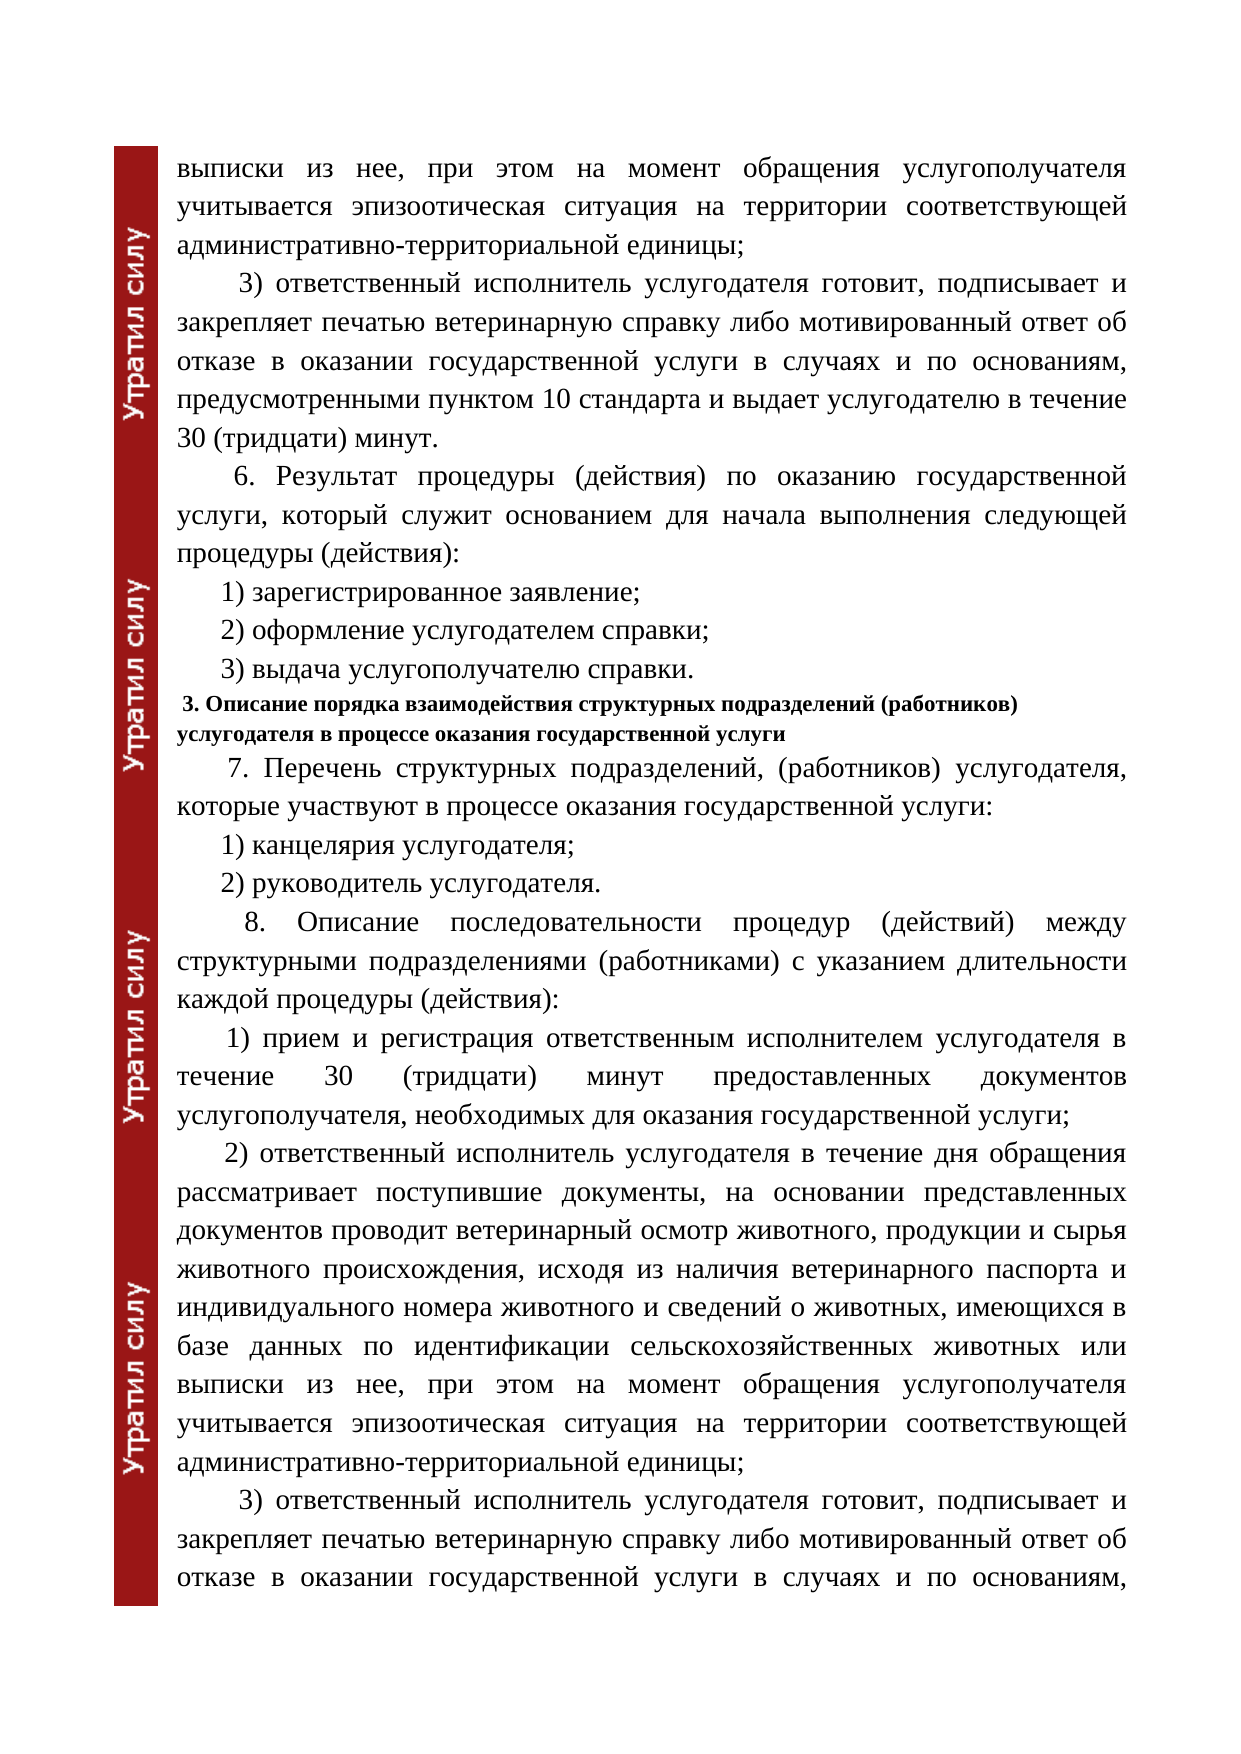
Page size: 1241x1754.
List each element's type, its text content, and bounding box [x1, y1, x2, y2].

picture [114, 1477, 158, 1482]
text 3. Описание порядка взаимодействия структурных подразделений (работников) услугодателя в процессе оказания государственной услуги [112, 689, 1128, 746]
picture [114, 746, 158, 750]
text 2) руководитель услугодателя. [112, 866, 1128, 899]
picture [114, 261, 158, 266]
picture [114, 646, 158, 651]
text 7. Перечень структурных подразделений, (работников) услугодателя, которые участвуют в процессе оказания государственной услуги: [112, 750, 1128, 822]
picture [114, 453, 158, 458]
picture [114, 684, 158, 689]
picture [114, 1593, 158, 1606]
picture [114, 899, 158, 904]
picture [114, 1015, 158, 1020]
picture [114, 822, 158, 827]
picture [114, 607, 158, 612]
text 1) прием и регистрация ответственным исполнителем услугодателя в течение 30 (тридцати) минут предоставленных документов услугополучателя, необходимых для оказания государственной услуги; [112, 1020, 1128, 1130]
picture [114, 569, 158, 574]
picture [114, 1130, 158, 1135]
text 6. Результат процедуры (действия) по оказанию государственной услуги, который служит основанием для начала выполнения следующей процедуры (действия): [112, 458, 1128, 569]
picture [114, 861, 158, 866]
picture [114, 146, 158, 150]
text 2) оформление услугодателем справки; [112, 612, 1128, 646]
text 3) выдача услугополучателю справки. [112, 651, 1128, 684]
text 1) зарегистрированное заявление; [112, 574, 1128, 607]
text 1) канцелярия услугодателя; [112, 827, 1128, 861]
text 8. Описание последовательности процедур (действий) между структурными подразделениями (работниками) с указанием длительности каждой процедуры (действия): [112, 904, 1128, 1015]
